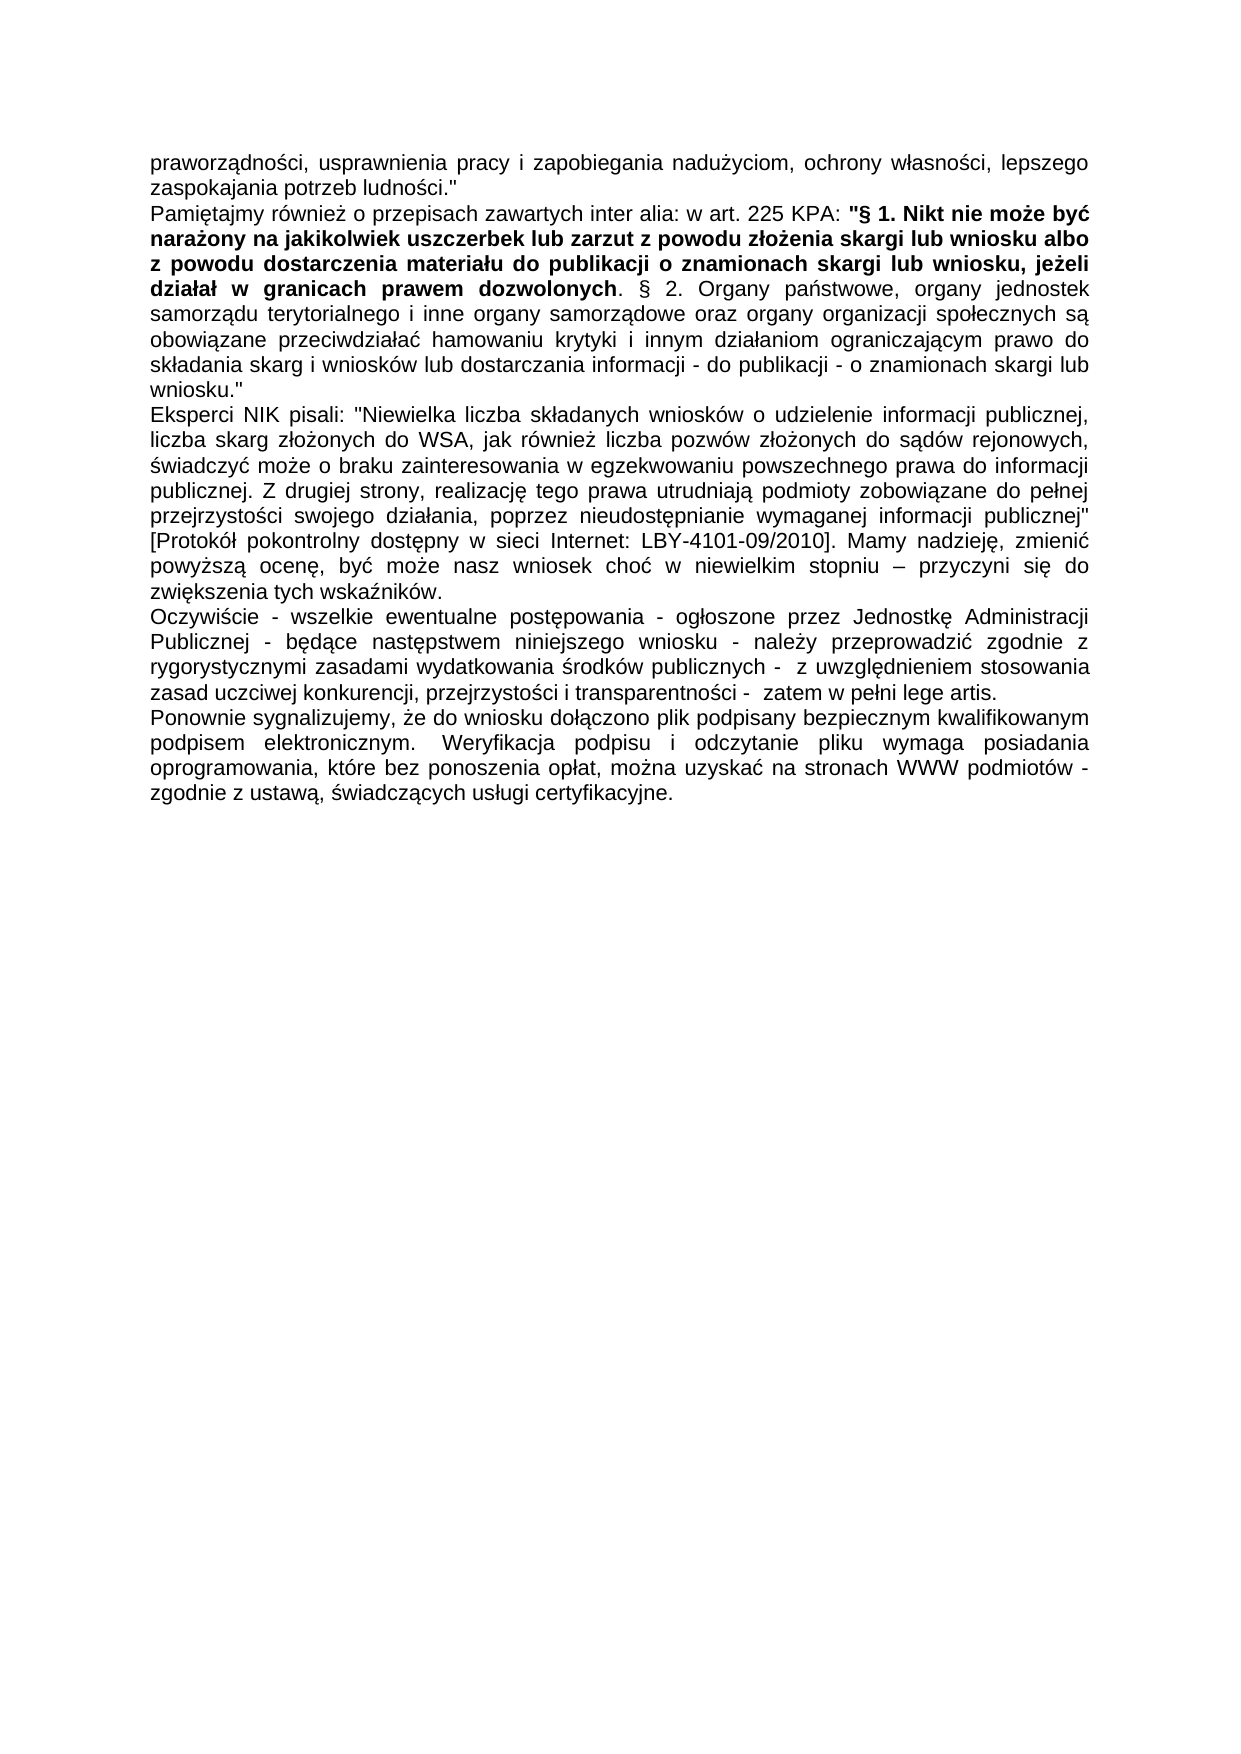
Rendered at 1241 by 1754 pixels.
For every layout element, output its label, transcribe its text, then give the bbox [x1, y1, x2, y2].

text Pamiętajmy również o przepisach zawartych inter alia: w art. 225 KPA: "§ 1. Nikt nie może być narażony na jakikolwiek uszczerbek lub zarzut z powodu złożenia skargi lub wniosku albo z powodu dostarczenia materiału do publikacji o znamionach skargi lub wniosku, jeżeli działał w granicach prawem dozwolonych. § 2. Organy państwowe, organy jednostek samorządu terytorialnego i inne organy samorządowe oraz organy organizacji społecznych są obowiązane przeciwdziałać hamowaniu krytyki i innym działaniom ograniczającym prawo do składania skarg i wniosków lub dostarczania informacji - do publikacji - o znamionach skargi lub wniosku." [150, 200, 1090, 402]
text Oczywiście - wszelkie ewentualne postępowania - ogłoszone przez Jednostkę Administracji Publicznej - będące następstwem niniejszego wniosku - należy przeprowadzić zgodnie z rygorystycznymi zasadami wydatkowania środków publicznych - z uwzględnieniem stosowania zasad uczciwej konkurencji, przejrzystości i transparentności - zatem w pełni lege artis. [150, 604, 1090, 704]
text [150, 150, 1090, 200]
text Ponownie sygnalizujemy, że do wniosku dołączono plik podpisany bezpiecznym kwalifikowanym podpisem elektronicznym. Weryfikacja podpisu i odczytanie pliku wymaga posiadania oprogramowania, które bez ponoszenia opłat, można uzyskać na stronach WWW podmiotów - zgodnie z ustawą, świadczących usługi certyfikacyjne. [150, 704, 1090, 805]
text Eksperci NIK pisali: "Niewielka liczba składanych wniosków o udzielenie informacji publicznej, liczba skarg złożonych do WSA, jak również liczba pozwów złożonych do sądów rejonowych, świadczyć może o braku zainteresowania w egzekwowaniu powszechnego prawa do informacji publicznej. Z drugiej strony, realizację tego prawa utrudniają podmioty zobowiązane do pełnej przejrzystości swojego działania, poprzez nieudostępnianie wymaganej informacji publicznej" [Protokół pokontrolny dostępny w sieci Internet: LBY-4101-09/2010]. Mamy nadzieję, zmienić powyższą ocenę, być może nasz wniosek choć w niewielkim stopniu – przyczyni się do zwiększenia tych wskaźników. [150, 402, 1090, 604]
